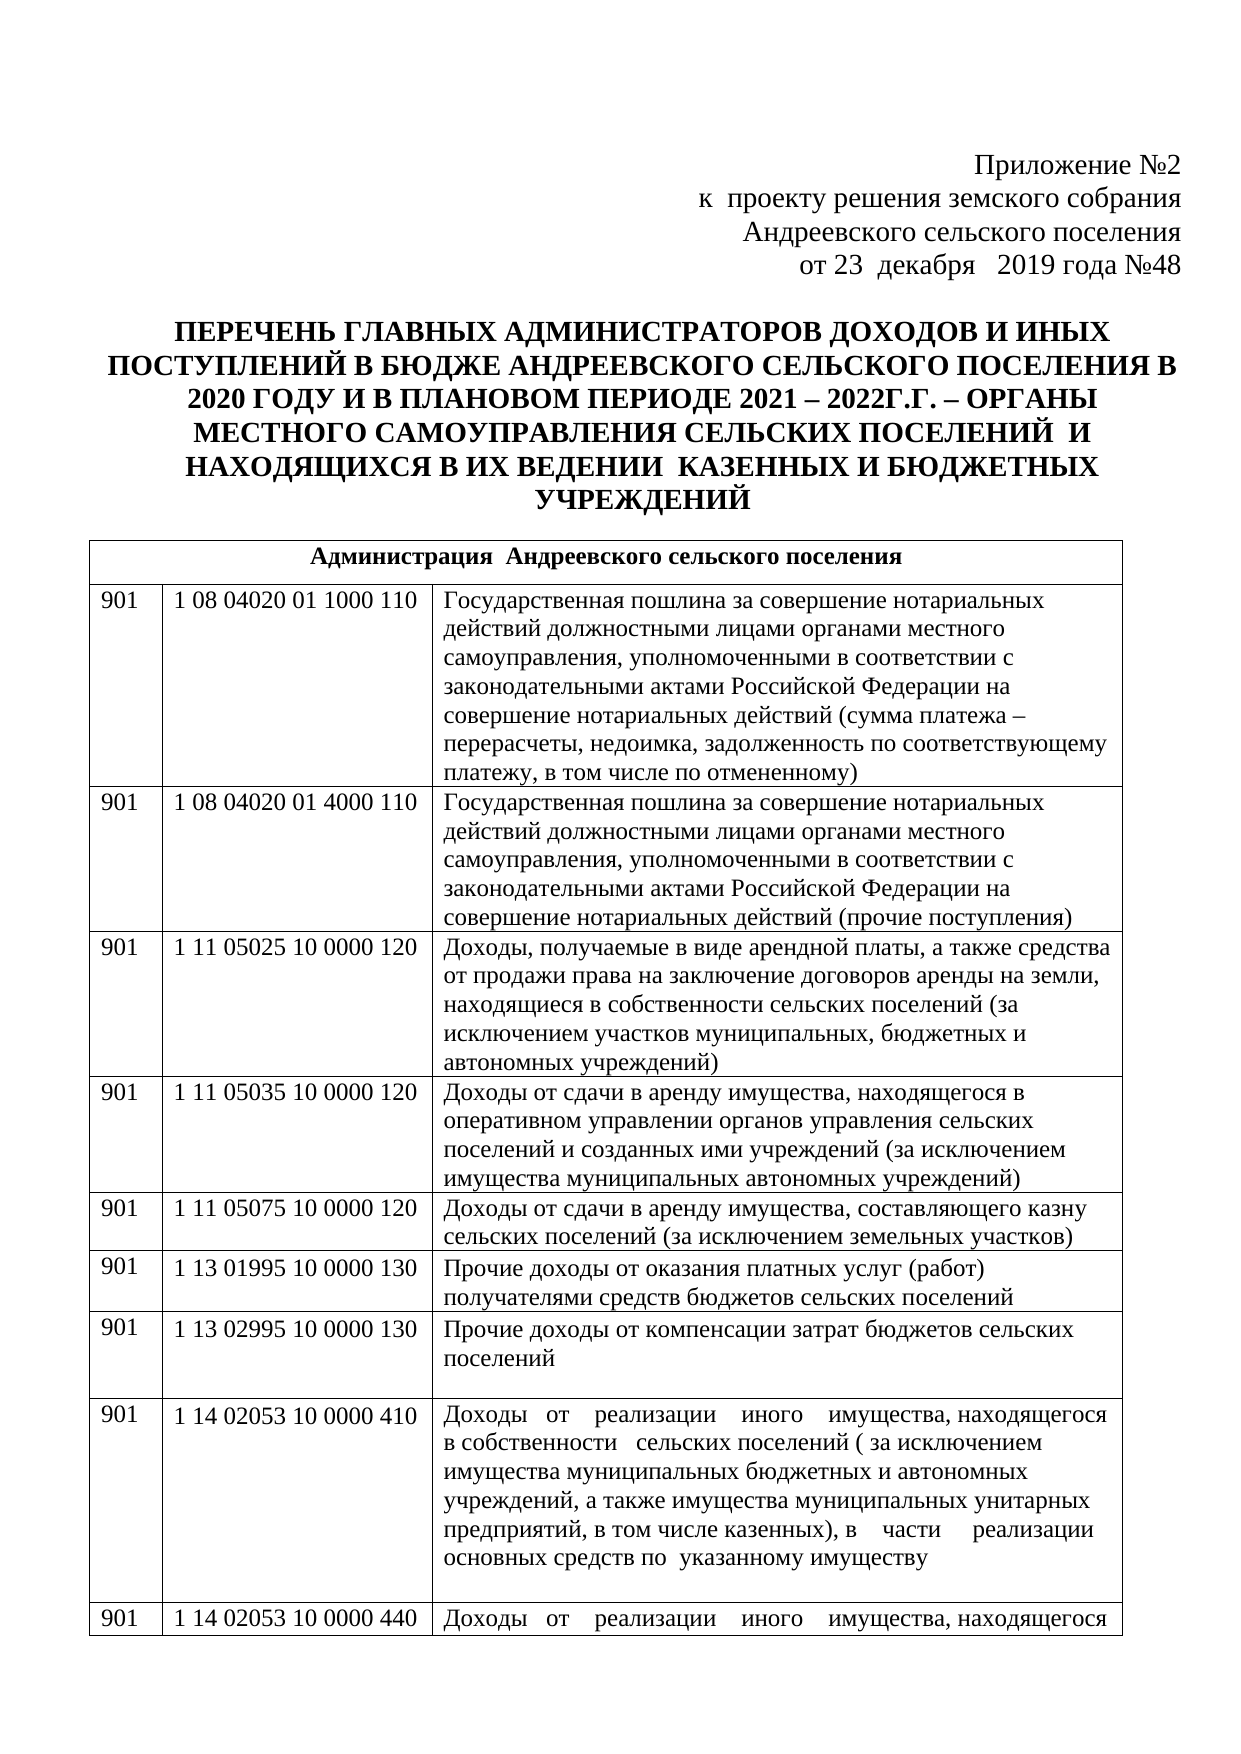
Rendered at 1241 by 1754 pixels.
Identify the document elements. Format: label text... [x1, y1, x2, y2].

table_cell 901 [90, 1603, 162, 1635]
text от 23 декабря 2019 года №48 [103, 247, 1181, 281]
text Приложение №2 [103, 147, 1181, 180]
table_cell 901 [90, 1312, 162, 1398]
table_cell 1 13 02995 10 0000 130 [163, 1312, 432, 1398]
text Андреевского сельского поселения [103, 214, 1181, 247]
table_cell 901 [90, 787, 162, 931]
table_cell Прочие доходы от оказания платных услуг (работ) получателями средств бюджетов сельских поселений [433, 1251, 1122, 1311]
table_cell 1 08 04020 01 1000 110 [163, 585, 432, 786]
table_header Администрация Андреевского сельского поселения [90, 541, 1122, 584]
table_cell 901 [90, 1193, 162, 1250]
table_cell 1 11 05075 10 0000 120 [163, 1193, 432, 1250]
text ПЕРЕЧЕНЬ ГЛАВНЫХ АДМИНИСТРАТОРОВ ДОХОДОВ И ИНЫХ ПОСТУПЛЕНИЙ В БЮДЖЕ АНДРЕЕВСКОГО СЕЛЬСКОГО ПОСЕЛЕНИЯ В 2020 ГОДУ И В ПЛАНОВОМ ПЕРИОДЕ 2021 – 2022Г.Г. – ОРГАНЫ МЕСТНОГО САМОУПРАВЛЕНИЯ СЕЛЬСКИХ ПОСЕЛЕНИЙ И НАХОДЯЩИХСЯ В ИХ ВЕДЕНИИ КАЗЕННЫХ И БЮДЖЕТНЫХ УЧРЕЖДЕНИЙ [103, 314, 1181, 516]
table_cell 901 [90, 1077, 162, 1192]
table_cell Доходы, получаемые в виде арендной платы, а также средства от продажи права на заключение договоров аренды на земли, находящиеся в собственности сельских поселений (за исключением участков муниципальных, бюджетных и автономных учреждений) [433, 932, 1122, 1076]
table_cell 901 [90, 585, 162, 786]
table_cell 901 [90, 1251, 162, 1311]
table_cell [163, 1603, 432, 1635]
table_cell Доходы от реализации иного имущества, находящегося в собственности сельских поселений ( за исключением имущества муниципальных бюджетных и автономных учреждений, а также имущества муниципальных унитарных предприятий, в том числе казенных), в части реализации основных средств по указанному имуществу [433, 1399, 1122, 1602]
table_cell Доходы от сдачи в аренду имущества, находящегося в оперативном управлении органов управления сельских поселений и созданных ими учреждений (за исключением имущества муниципальных автономных учреждений) [433, 1077, 1122, 1192]
table_cell Доходы от сдачи в аренду имущества, составляющего казну сельских поселений (за исключением земельных участков) [433, 1193, 1122, 1250]
table_cell 1 11 05035 10 0000 120 [163, 1077, 432, 1192]
table_cell 1 13 01995 10 0000 130 [163, 1251, 432, 1311]
table_cell 1 14 02053 10 0000 410 [163, 1399, 432, 1602]
table_cell Прочие доходы от компенсации затрат бюджетов сельских поселений [433, 1312, 1122, 1398]
table_cell 1 08 04020 01 4000 110 [163, 787, 432, 931]
table_cell Государственная пошлина за совершение нотариальных действий должностными лицами органами местного самоуправления, уполномоченными в соответствии с законодательными актами Российской Федерации на совершение нотариальных действий (прочие поступления) [433, 787, 1122, 931]
table_cell Государственная пошлина за совершение нотариальных действий должностными лицами органами местного самоуправления, уполномоченными в соответствии с законодательными актами Российской Федерации на совершение нотариальных действий (сумма платежа – перерасчеты, недоимка, задолженность по соответствующему платежу, в том числе по отмененному) [433, 585, 1122, 786]
text к проекту решения земского собрания [103, 180, 1181, 214]
table_cell 1 11 05025 10 0000 120 [163, 932, 432, 1076]
table_cell 901 [90, 1399, 162, 1602]
table_cell 901 [90, 932, 162, 1076]
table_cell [433, 1603, 1122, 1635]
